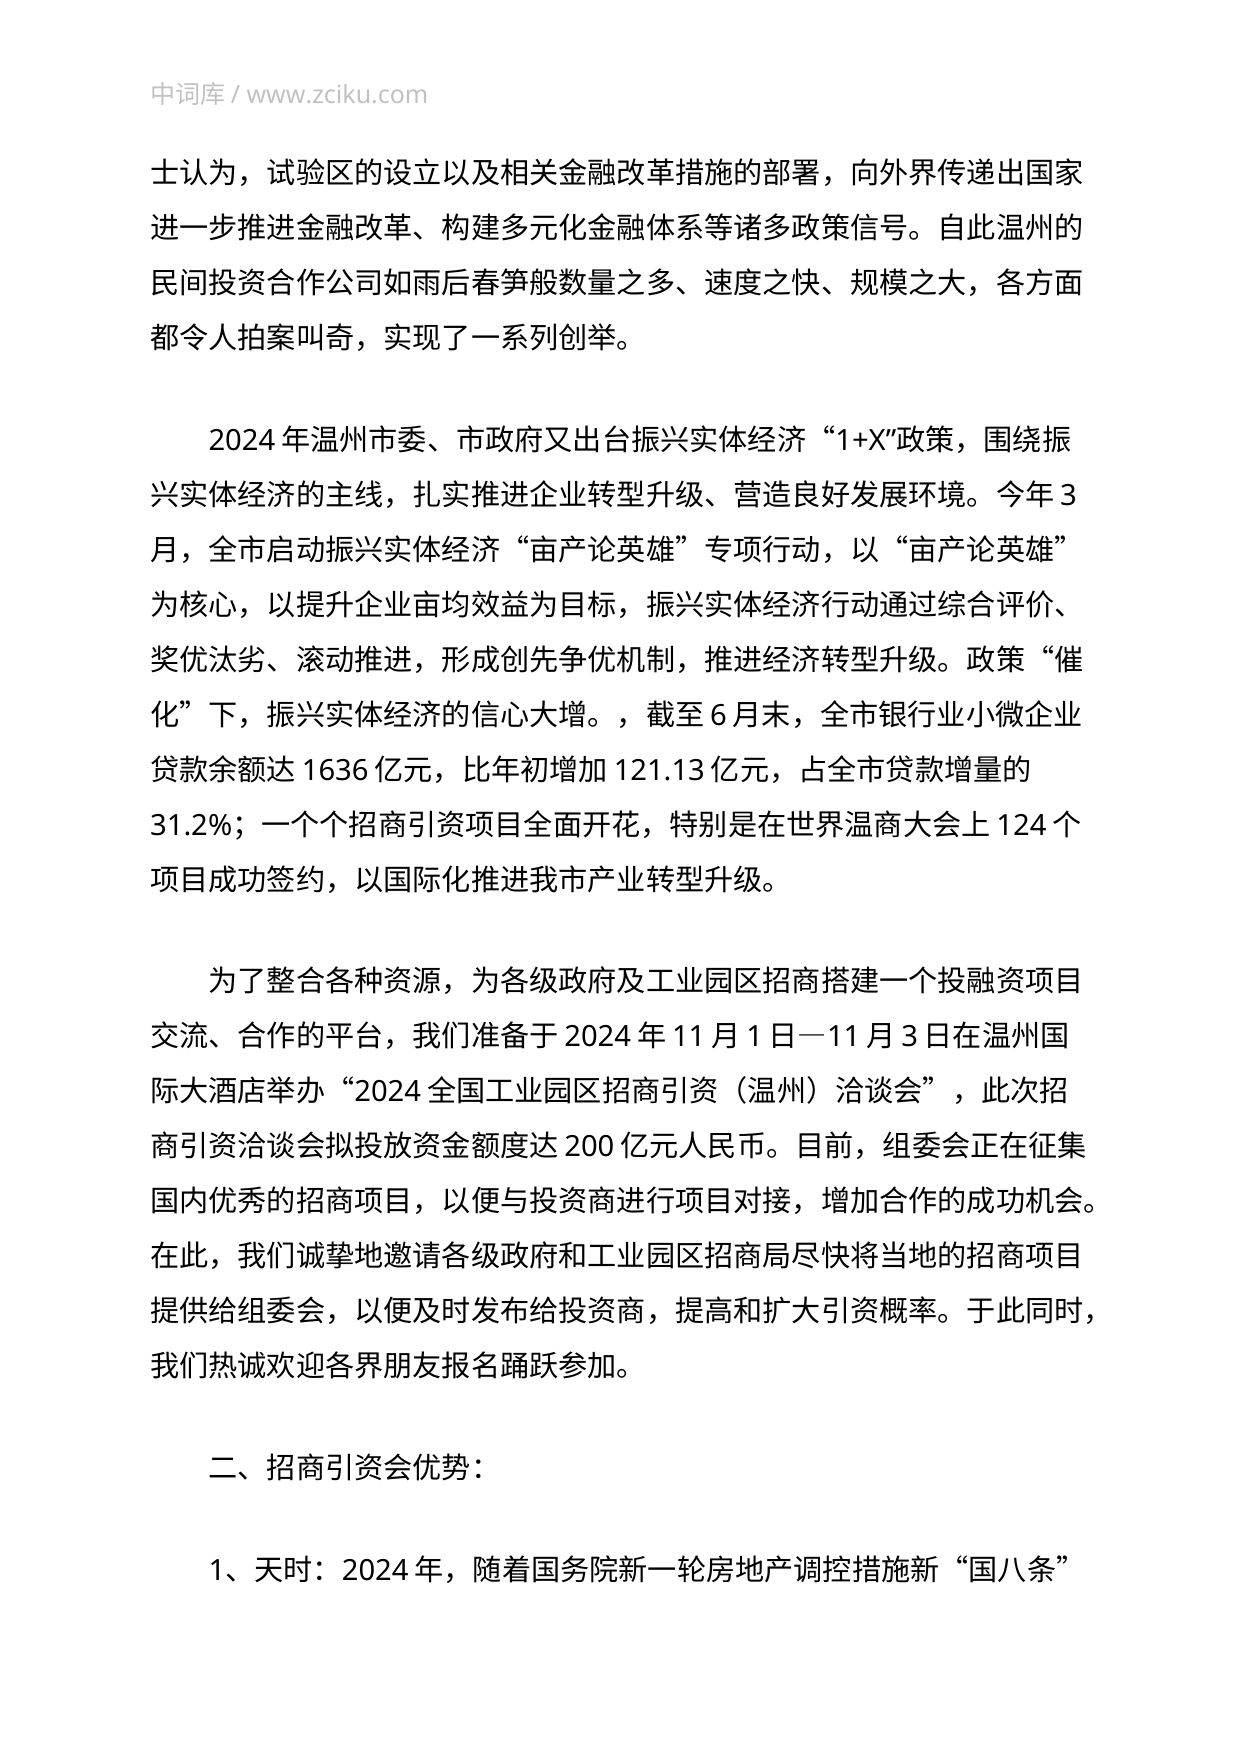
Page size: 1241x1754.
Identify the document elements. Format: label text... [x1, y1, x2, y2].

text 2024年温州市委、市政府又出台振兴实体经济“1+X”政策，围绕振兴实体经济的主线，扎实推进企业转型升级、营造良好发展环境。今年3月，全市启动振兴实体经济“亩产论英雄”专项行动，以“亩产论英雄”为核心，以提升企业亩均效益为目标，振兴实体经济行动通过综合评价、奖优汰劣、滚动推进，形成创先争优机制，推进经济转型升级。政策“催化”下，振兴实体经济的信心大增。，截至6月末，全市银行业小微企业贷款余额达1636亿元，比年初增加121.13亿元，占全市贷款增量的31.2%；一个个招商引资项目全面开花，特别是在世界温商大会上124个项目成功签约，以国际化推进我市产业转型升级。 [150, 416, 1090, 898]
text 二、招商引资会优势： [150, 1444, 1090, 1487]
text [150, 1546, 1090, 1588]
text 为了整合各种资源，为各级政府及工业园区招商搭建一个投融资项目交流、合作的平台，我们准备于2024年11月1日—11月3日在温州国际大酒店举办“2024全国工业园区招商引资（温州）洽谈会”，此次招商引资洽谈会拟投放资金额度达200亿元人民币。目前，组委会正在征集国内优秀的招商项目，以便与投资商进行项目对接，增加合作的成功机会。在此，我们诚挚地邀请各级政府和工业园区招商局尽快将当地的招商项目提供给组委会，以便及时发布给投资商，提高和扩大引资概率。于此同时，我们热诚欢迎各界朋友报名踊跃参加。 [150, 958, 1090, 1385]
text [150, 150, 1090, 357]
